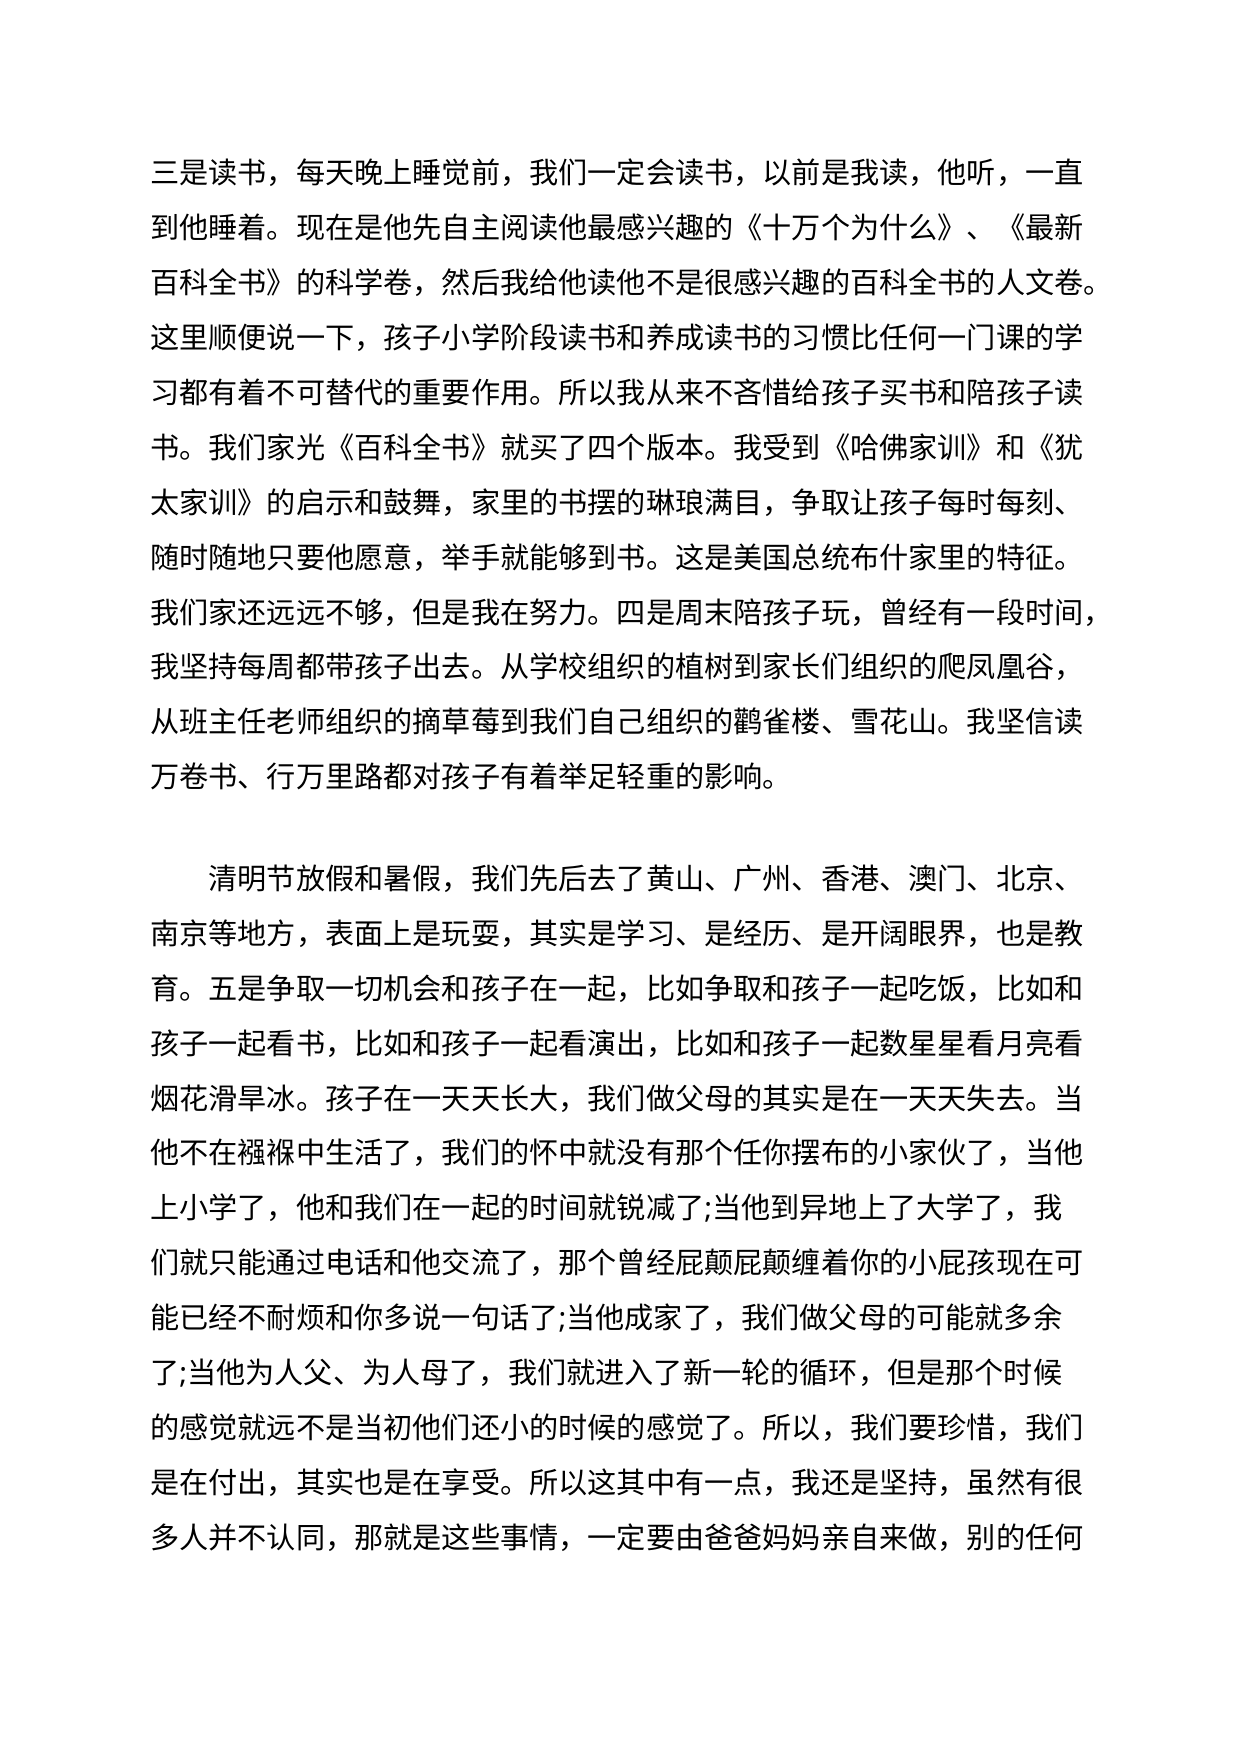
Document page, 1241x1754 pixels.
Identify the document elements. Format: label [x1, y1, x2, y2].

text [150, 150, 1090, 796]
text [150, 856, 1090, 1557]
